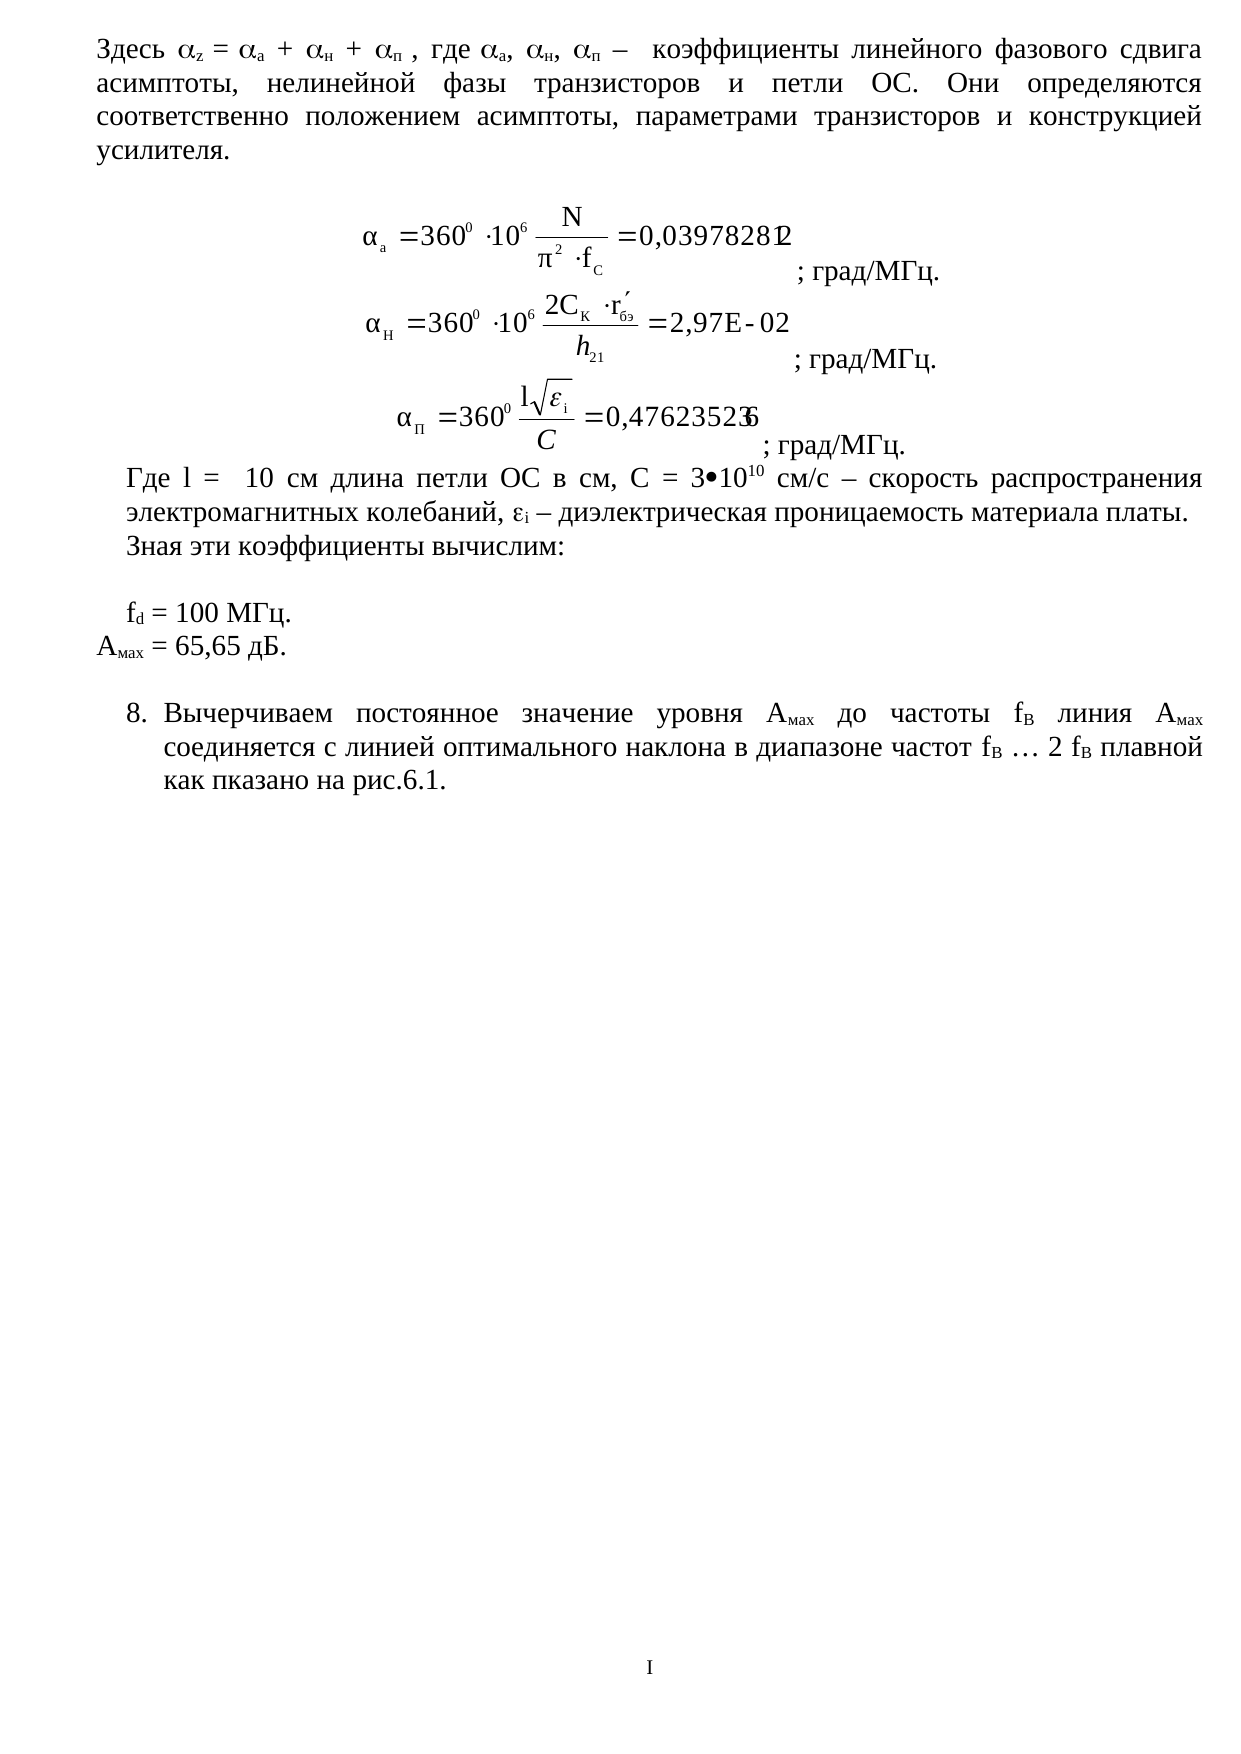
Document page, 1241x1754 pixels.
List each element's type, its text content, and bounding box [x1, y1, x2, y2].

list Вычерчиваем постоянное значение уровня Амах до частоты fВ линия Амах соединяется с линией оптимального наклона в диапазоне частот fВ … 2 fВ плавной как пказано на рис.6.1. [126, 695, 1203, 796]
text Где l = 10 см длина петли ОС в см, С = 31010 см/с – скорость распространения электромагнитных колебаний, i – диэлектрическая проницаемость материала платы. [126, 460, 1203, 528]
text ; град/МГц. [96, 199, 1203, 287]
text Зная эти коэффициенты вычислим: [126, 528, 1203, 561]
text ; град/МГц. [96, 374, 1203, 460]
text ; град/МГц. [96, 287, 1203, 374]
text Амах = 65,65 дБ. [96, 628, 1203, 662]
text Здесь z = a + н + п , где a, н, п – коэффициенты линейного фазового сдвига асимптоты, нелинейной фазы транзисторов и петли ОС. Они определяются соответственно положением асимптоты, параметрами транзисторов и конструкцией усилителя. [96, 31, 1203, 166]
text fd = 100 МГц. [126, 595, 1203, 628]
